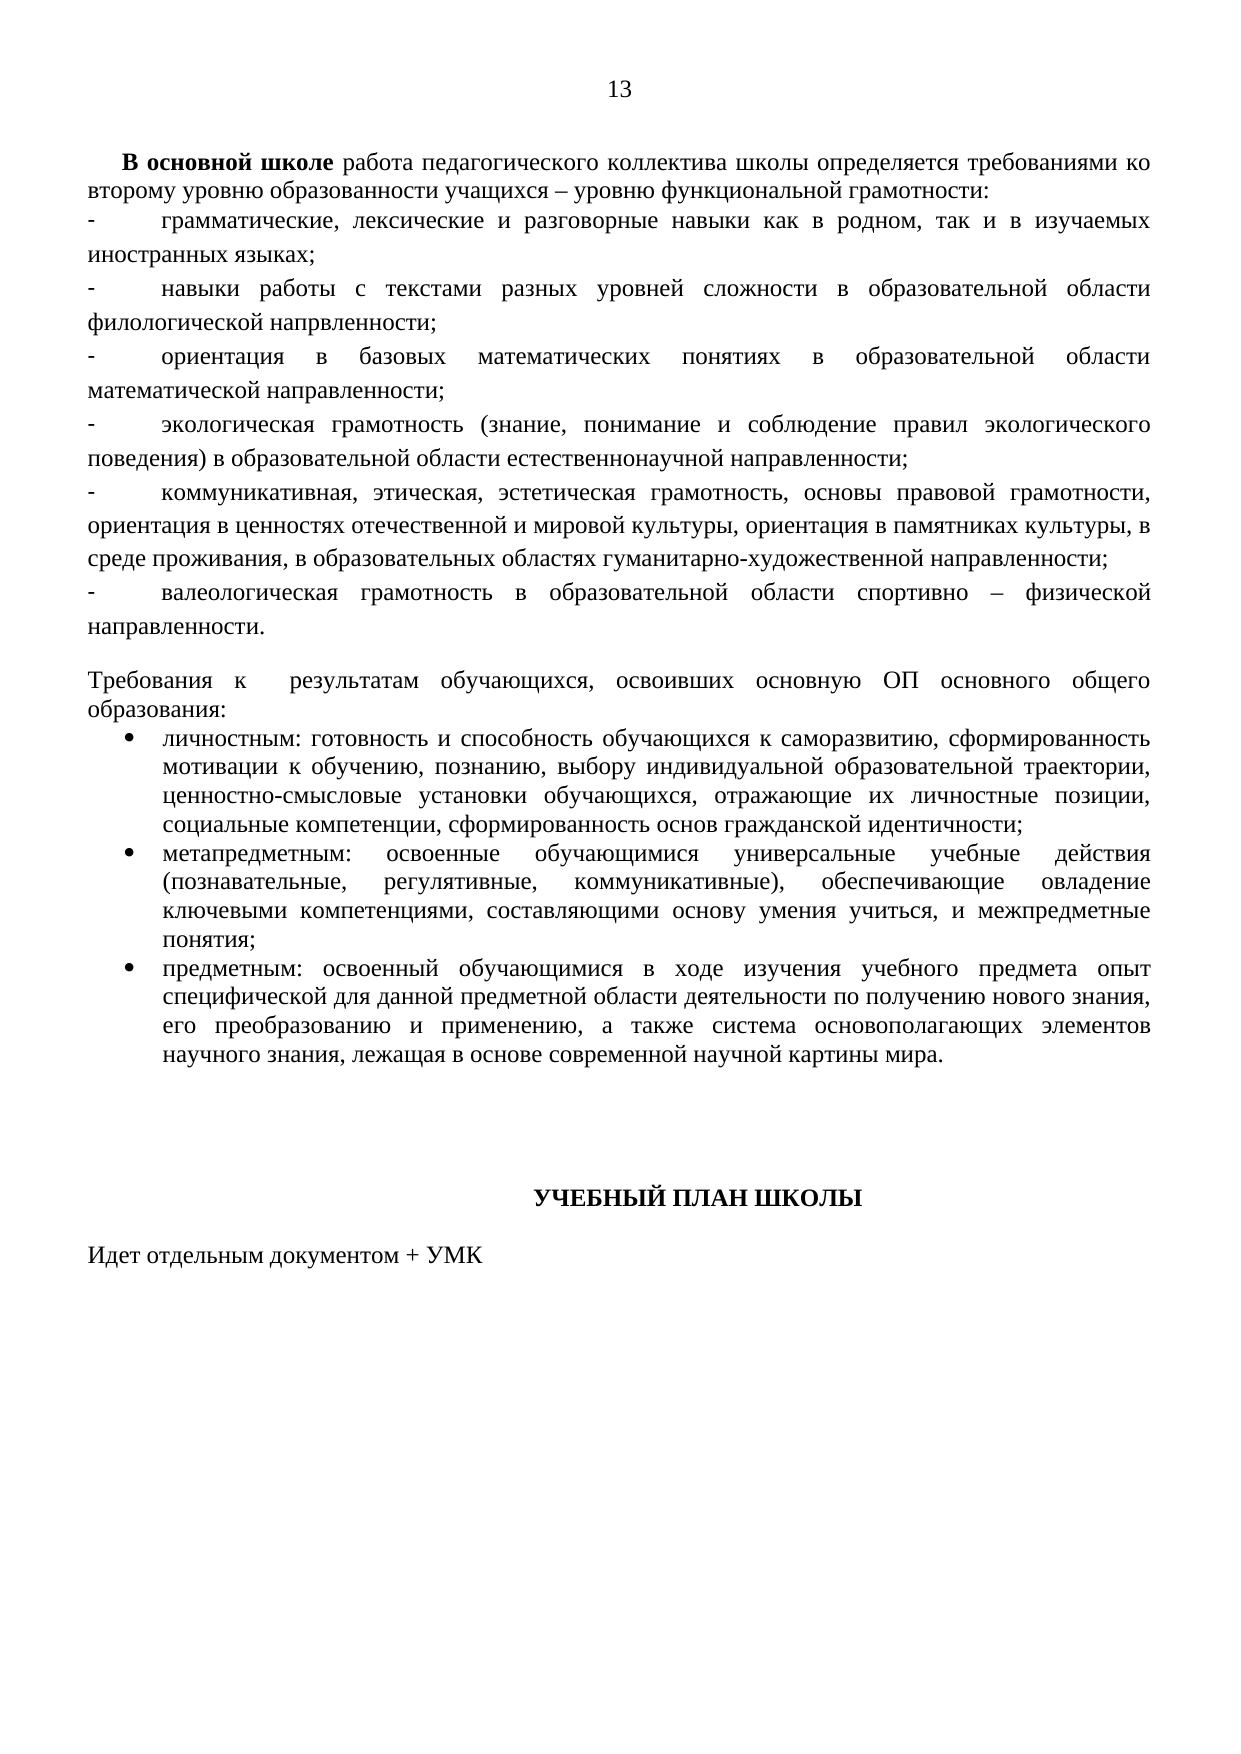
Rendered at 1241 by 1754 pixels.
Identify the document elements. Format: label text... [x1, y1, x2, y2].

list грамматические, лексические и разговорные навыки как в родном, так и в изучаемых иностранных языках; [87, 204, 1152, 268]
text В основной школе работа педагогического коллектива школы определяется требованиями ко второму уровню образованности учащихся – уровню функциональной грамотности: [87, 147, 1152, 204]
list личностным: готовность и способность обучающихся к саморазвитию, сформированность мотивации к обучению, познанию, выбору индивидуальной образовательной траектории, ценностно-смысловые установки обучающихся, отражающие их личностные позиции, социальные компетенции, сформированность основ гражданской идентичности; [125, 723, 1152, 838]
text Требования к результатам обучающихся, освоивших основную ОП основного общего образования: [87, 665, 1152, 723]
list коммуникативная, этическая, эстетическая грамотность, основы правовой грамотности, ориентация в ценностях отечественной и мировой культуры, ориентация в памятниках культуры, в среде проживания, в образовательных областях гуманитарно-художественной направленности; [87, 476, 1152, 572]
list метапредметным: освоенные обучающимися универсальные учебные действия (познавательные, регулятивные, коммуникативные), обеспечивающие овладение ключевыми компетенциями, составляющими основу умения учиться, и межпредметные понятия; [125, 838, 1152, 953]
text Идет отдельным документом + УМК [87, 1240, 1152, 1269]
text УЧЕБНЫЙ ПЛАН ШКОЛЫ [87, 1183, 1152, 1211]
list экологическая грамотность (знание, понимание и соблюдение правил экологического поведения) в образовательной области естественнонаучной направленности; [87, 408, 1152, 471]
list навыки работы с текстами разных уровней сложности в образовательной области филологической напрвленности; [87, 272, 1152, 336]
list валеологическая грамотность в образовательной области спортивно – физической направленности. [87, 576, 1152, 640]
list ориентация в базовых математических понятиях в образовательной области математической направленности; [87, 340, 1152, 403]
list предметным: освоенный обучающимися в ходе изучения учебного предмета опыт специфической для данной предметной области деятельности по получению нового знания, его преобразованию и применению, а также система основополагающих элементов научного знания, лежащая в основе современной научной картины мира. [125, 953, 1152, 1068]
